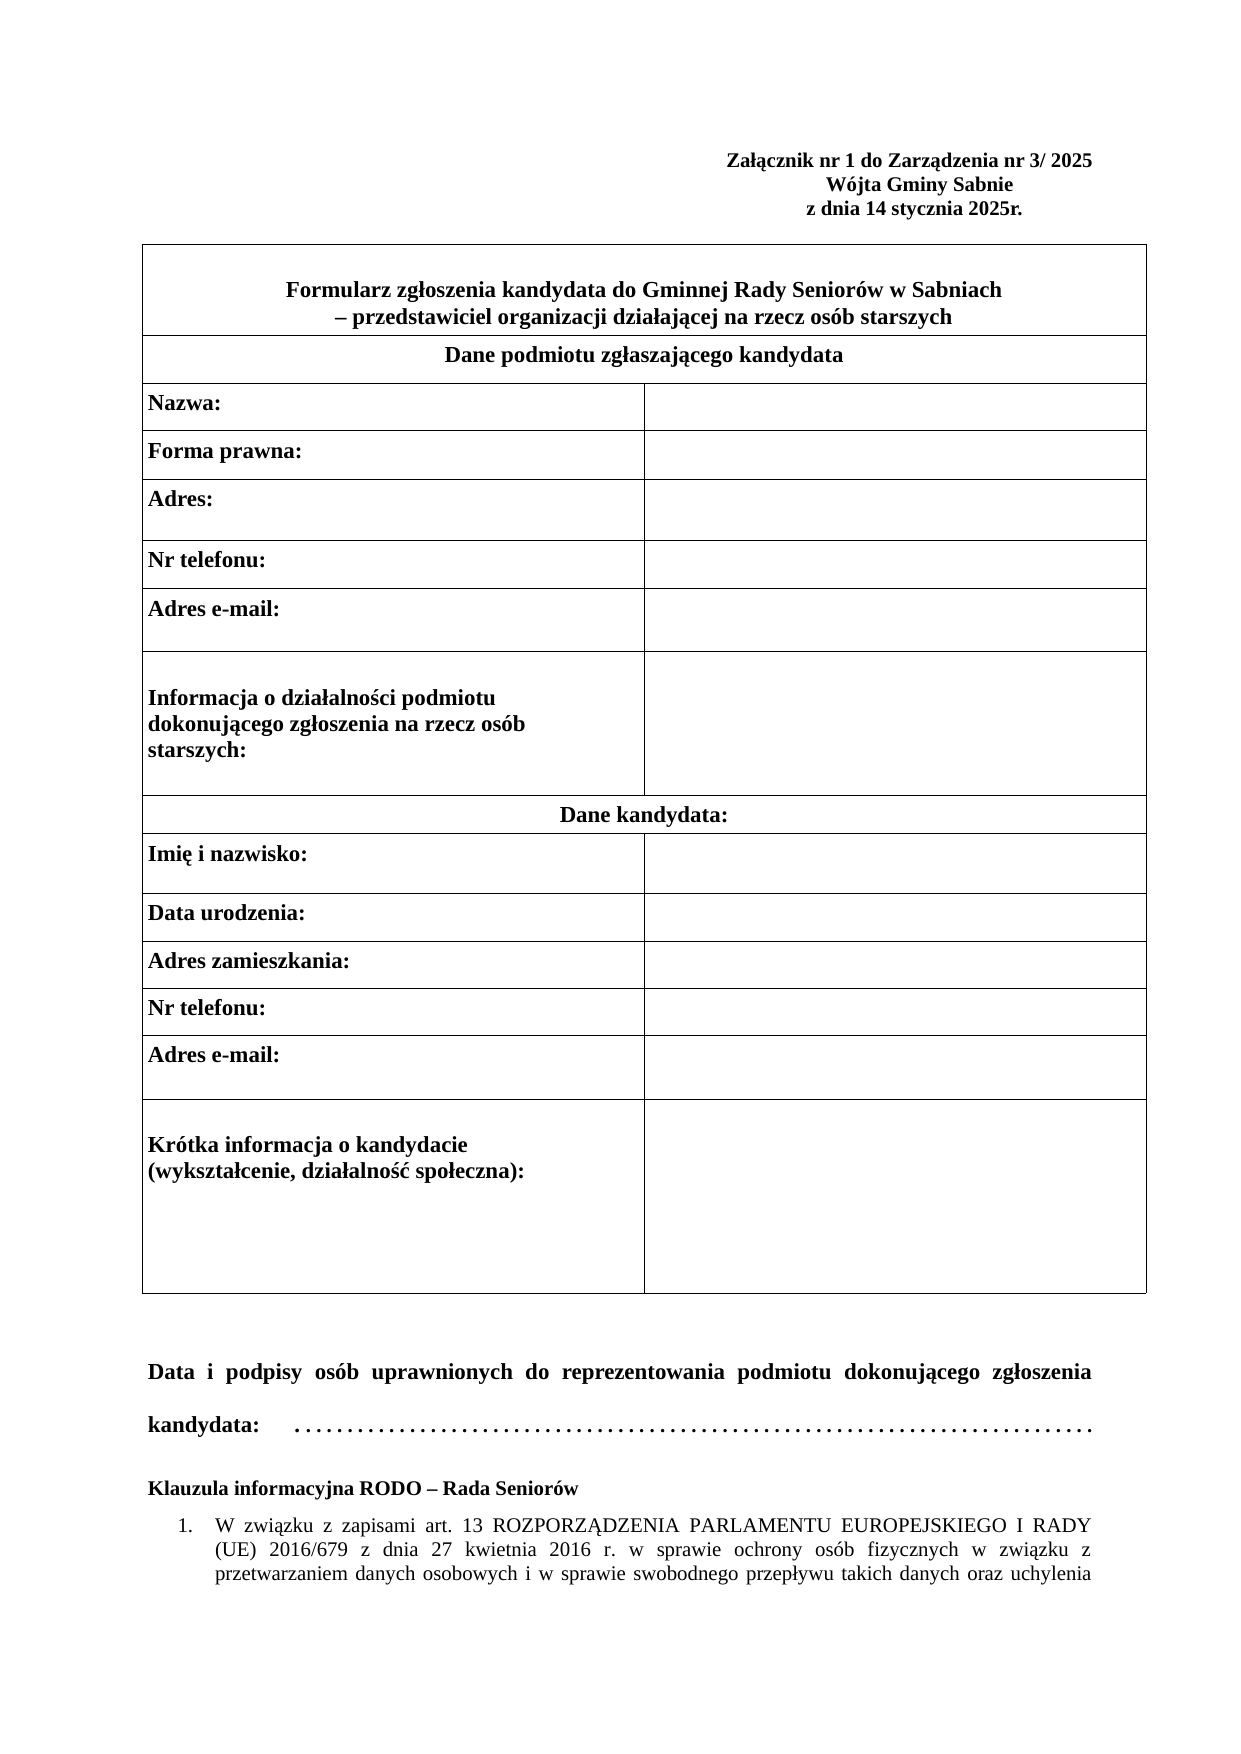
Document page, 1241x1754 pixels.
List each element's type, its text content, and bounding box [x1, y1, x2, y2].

table_cell [645, 1100, 1146, 1293]
table_cell Nr telefonu: [143, 541, 644, 588]
table_cell [645, 480, 1146, 539]
table_cell Informacja o działalności podmiotu dokonującego zgłoszenia na rzecz osób starszych: [143, 652, 644, 795]
table_cell Nazwa: [143, 384, 644, 430]
table_cell Krótka informacja o kandydacie (wykształcenie, działalność społeczna): [143, 1100, 644, 1293]
table_cell Adres e-mail: [143, 589, 644, 651]
table_cell [645, 541, 1146, 588]
table_cell [645, 384, 1146, 430]
table_cell [645, 1036, 1146, 1098]
table_cell Imię i nazwisko: [143, 834, 644, 893]
table_header Formularz zgłoszenia kandydata do Gminnej Rady Seniorów w Sabniach – przedstawiciel organizacji działającej na rzecz osób starszych [143, 245, 1146, 335]
table_cell [645, 894, 1146, 941]
table_cell [645, 942, 1146, 987]
text Klauzula informacyjna RODO – Rada Seniorów [148, 1476, 1092, 1500]
table_cell [645, 652, 1146, 795]
table_cell Adres e-mail: [143, 1036, 644, 1098]
table_cell [645, 834, 1146, 893]
table_cell [645, 431, 1146, 479]
table_cell Data urodzenia: [143, 894, 644, 941]
table_cell [645, 589, 1146, 651]
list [177, 1513, 1092, 1585]
text Wójta Gminy Sabnie [148, 172, 1092, 196]
table_cell Nr telefonu: [143, 989, 644, 1035]
text z dnia 14 stycznia 2025r. [148, 196, 1092, 220]
text Data i podpisy osób uprawnionych do reprezentowania podmiotu dokonującego zgłoszenia kandydata: . . . . . . . . . . . . . . . . . . . . . . . . . . . . . . . . . . . . . . . . . . . . . . . . . . . . . . . . . . . . . . . . . . . . . . . . . . . . . [148, 1358, 1092, 1437]
table_cell Dane kandydata: [143, 796, 1146, 833]
table_cell Forma prawna: [143, 431, 644, 479]
table_cell [645, 989, 1146, 1035]
text Załącznik nr 1 do Zarządzenia nr 3/ 2025 [148, 148, 1092, 172]
table_cell Dane podmiotu zgłaszającego kandydata [143, 336, 1146, 383]
table_cell Adres zamieszkania: [143, 942, 644, 987]
table_cell Adres: [143, 480, 644, 539]
